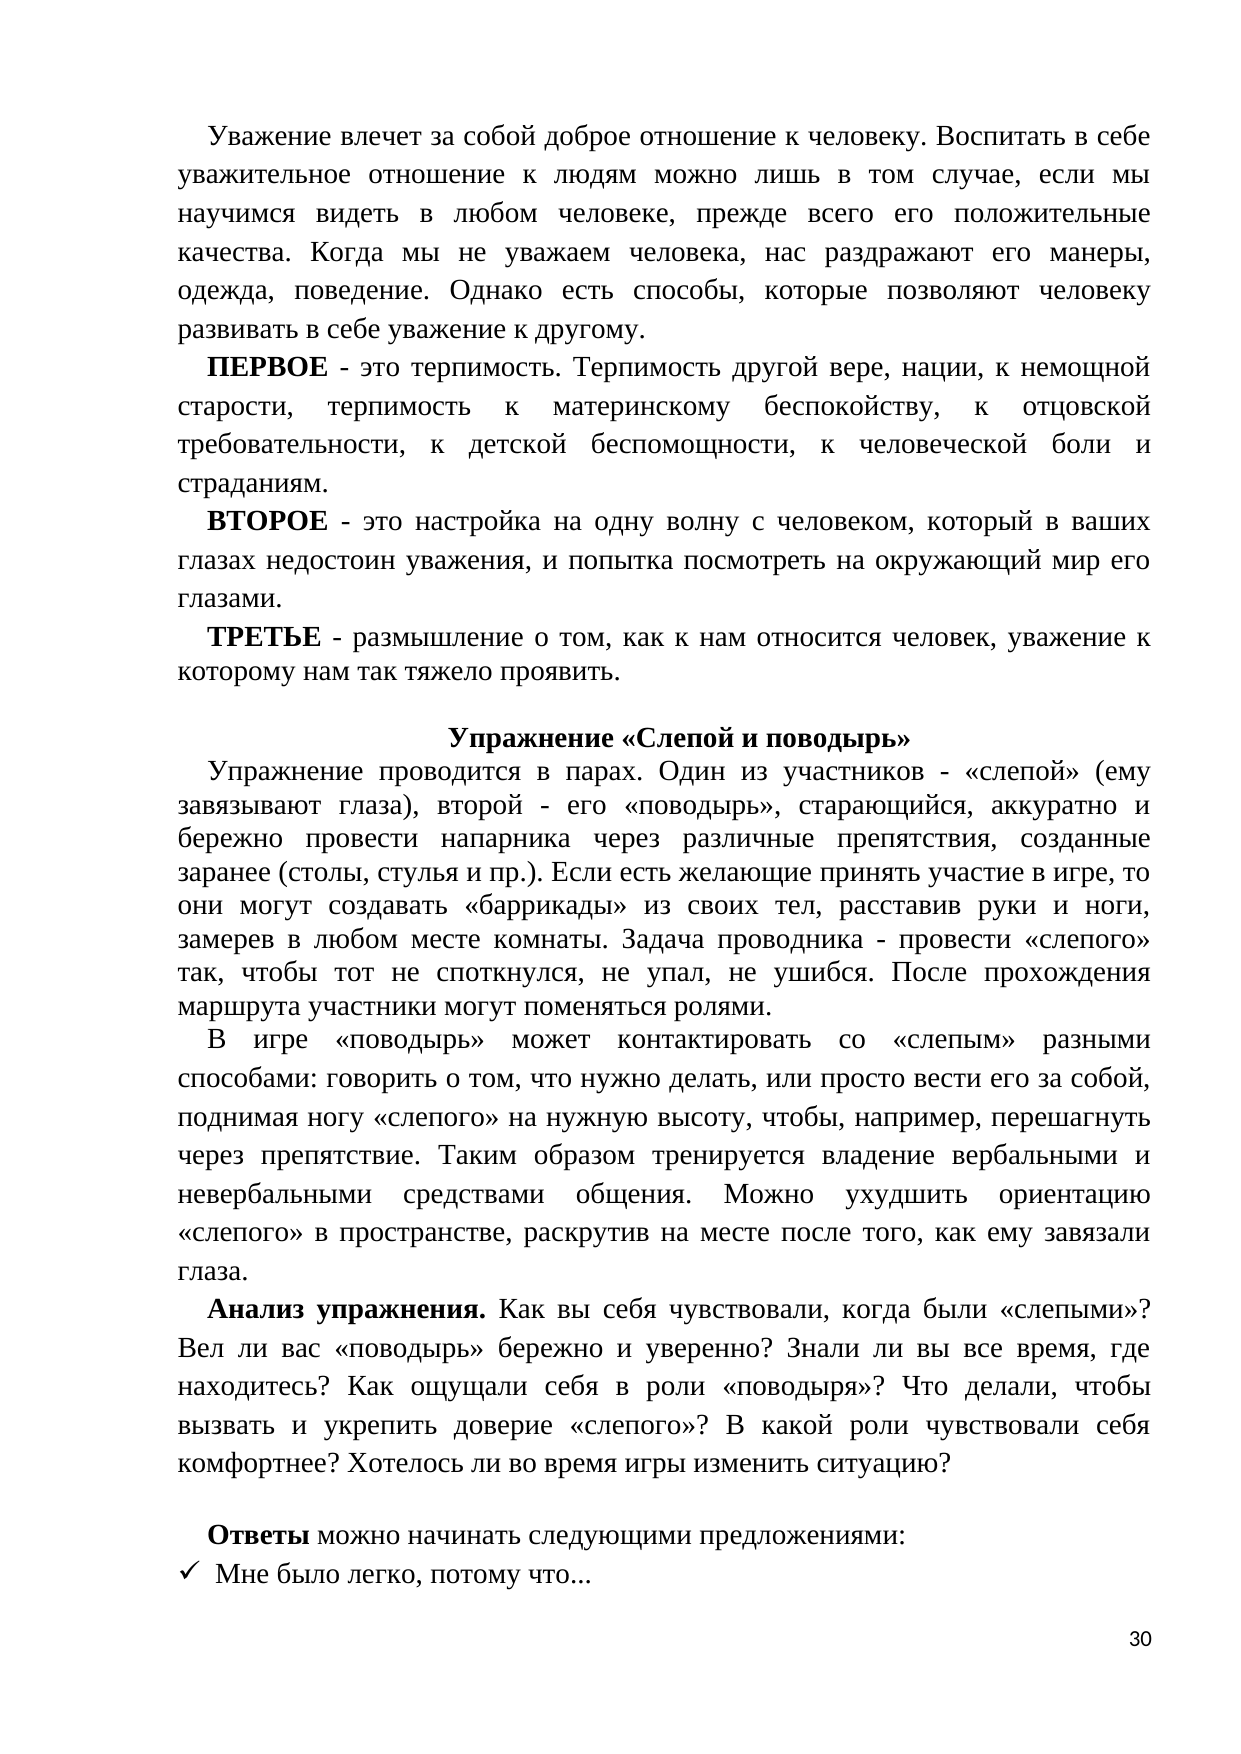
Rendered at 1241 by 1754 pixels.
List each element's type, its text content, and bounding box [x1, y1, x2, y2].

text Упражнение проводится в парах. Один из участников - «слепой» (ему завязывают глаза), второй - его «поводырь», старающийся, аккуратно и бережно провести напарника через различные препятствия, созданные заранее (столы, стулья и пр.). Если есть желающие принять участие в игре, то они могут создавать «баррикады» из своих тел, расставив руки и ноги, замерев в любом месте комнаты. Задача проводника - провести «слепого» так, чтобы тот не споткнулся, не упал, не ушибся. После прохождения маршрута участники могут поменяться ролями. [177, 753, 1152, 1022]
text ПЕРВОЕ - это терпимость. Терпимость другой вере, нации, к немощной старости, терпимость к материнскому беспокойству, к отцовской требовательности, к детской беспомощности, к человеческой боли и страданиям. [177, 349, 1152, 498]
text ТРЕТЬЕ - размышление о том, как к нам относится человек, уважение к которому нам так тяжело проявить. [177, 619, 1152, 686]
text Анализ упражнения. Как вы себя чувствовали, когда были «слепыми»? Вел ли вас «поводырь» бережно и уверенно? Знали ли вы все время, где находитесь? Как ощущали себя в роли «поводыря»? Что делали, чтобы вызвать и укрепить доверие «слепого»? В какой роли чувствовали себя комфортнее? Хотелось ли во время игры изменить ситуацию? [177, 1291, 1152, 1479]
text Уважение влечет за собой доброе отношение к человеку. Воспитать в себе уважительное отношение к людям можно лишь в том случае, если мы научимся видеть в любом человеке, прежде всего его положительные качества. Когда мы не уважаем человека, нас раздражают его манеры, одежда, поведение. Однако есть способы, которые позволяют человеку развивать в себе уважение к другому. [177, 118, 1152, 344]
list Мне было легко, потому что... [177, 1556, 1152, 1589]
text ВТОРОЕ - это настройка на одну волну с человеком, который в ваших глазах недостоин уважения, и попытка посмотреть на окружающий мир его глазами. [177, 503, 1152, 614]
text В игре «поводырь» может контактировать со «слепым» разными способами: говорить о том, что нужно делать, или просто вести его за собой, поднимая ногу «слепого» на нужную высоту, чтобы, например, перешагнуть через препятствие. Таким образом тренируется владение вербальными и невербальными средствами общения. Можно ухудшить ориентацию «слепого» в пространстве, раскрутив на месте после того, как ему завязали глаза. [177, 1022, 1152, 1286]
text Ответы можно начинать следующими предложениями: [177, 1517, 1152, 1551]
text Упражнение «Слепой и поводырь» [177, 720, 1152, 753]
